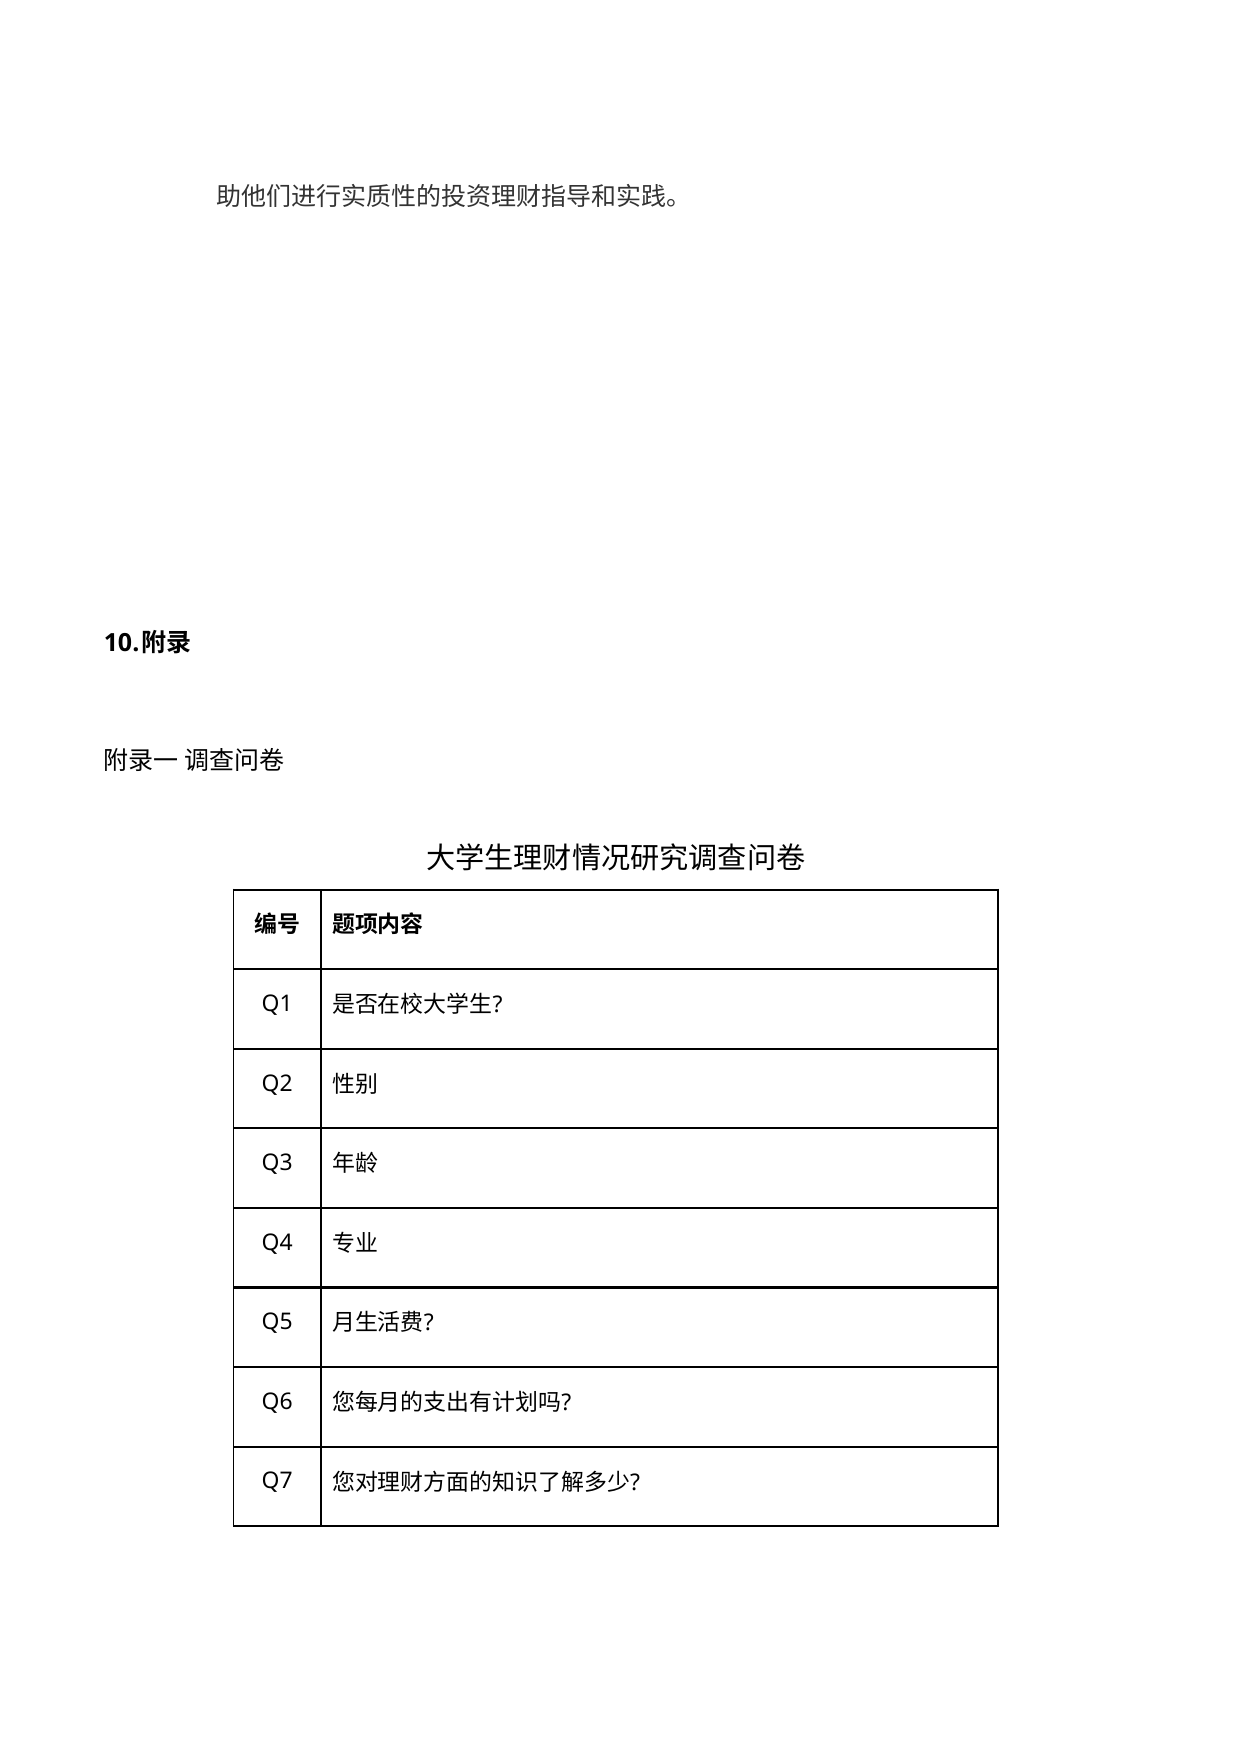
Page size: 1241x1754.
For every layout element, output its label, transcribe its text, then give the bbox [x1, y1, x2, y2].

table_cell 月生活费? [322, 1289, 997, 1366]
table_cell 您对理财方面的知识了解多少? [322, 1448, 997, 1525]
text 附录一 调查问卷 [103, 726, 1128, 791]
table_cell Q7 [234, 1448, 320, 1525]
table_header 编号 [234, 891, 320, 968]
table_cell Q5 [234, 1289, 320, 1366]
table_cell Q6 [234, 1368, 320, 1446]
table_cell Q2 [234, 1050, 320, 1127]
table_header 题项内容 [322, 891, 997, 968]
table_cell Q3 [234, 1129, 320, 1207]
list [141, 162, 1128, 227]
table_cell 您每月的支出有计划吗? [322, 1368, 997, 1446]
table_cell 年龄 [322, 1129, 997, 1207]
table_cell 是否在校大学生? [322, 970, 997, 1048]
subtitle 附录 [103, 608, 1128, 673]
table_cell Q1 [234, 970, 320, 1048]
table_cell 性别 [322, 1050, 997, 1127]
table_cell 专业 [322, 1209, 997, 1286]
text 大学生理财情况研究调查问卷 [103, 823, 1128, 888]
table_cell Q4 [234, 1209, 320, 1286]
